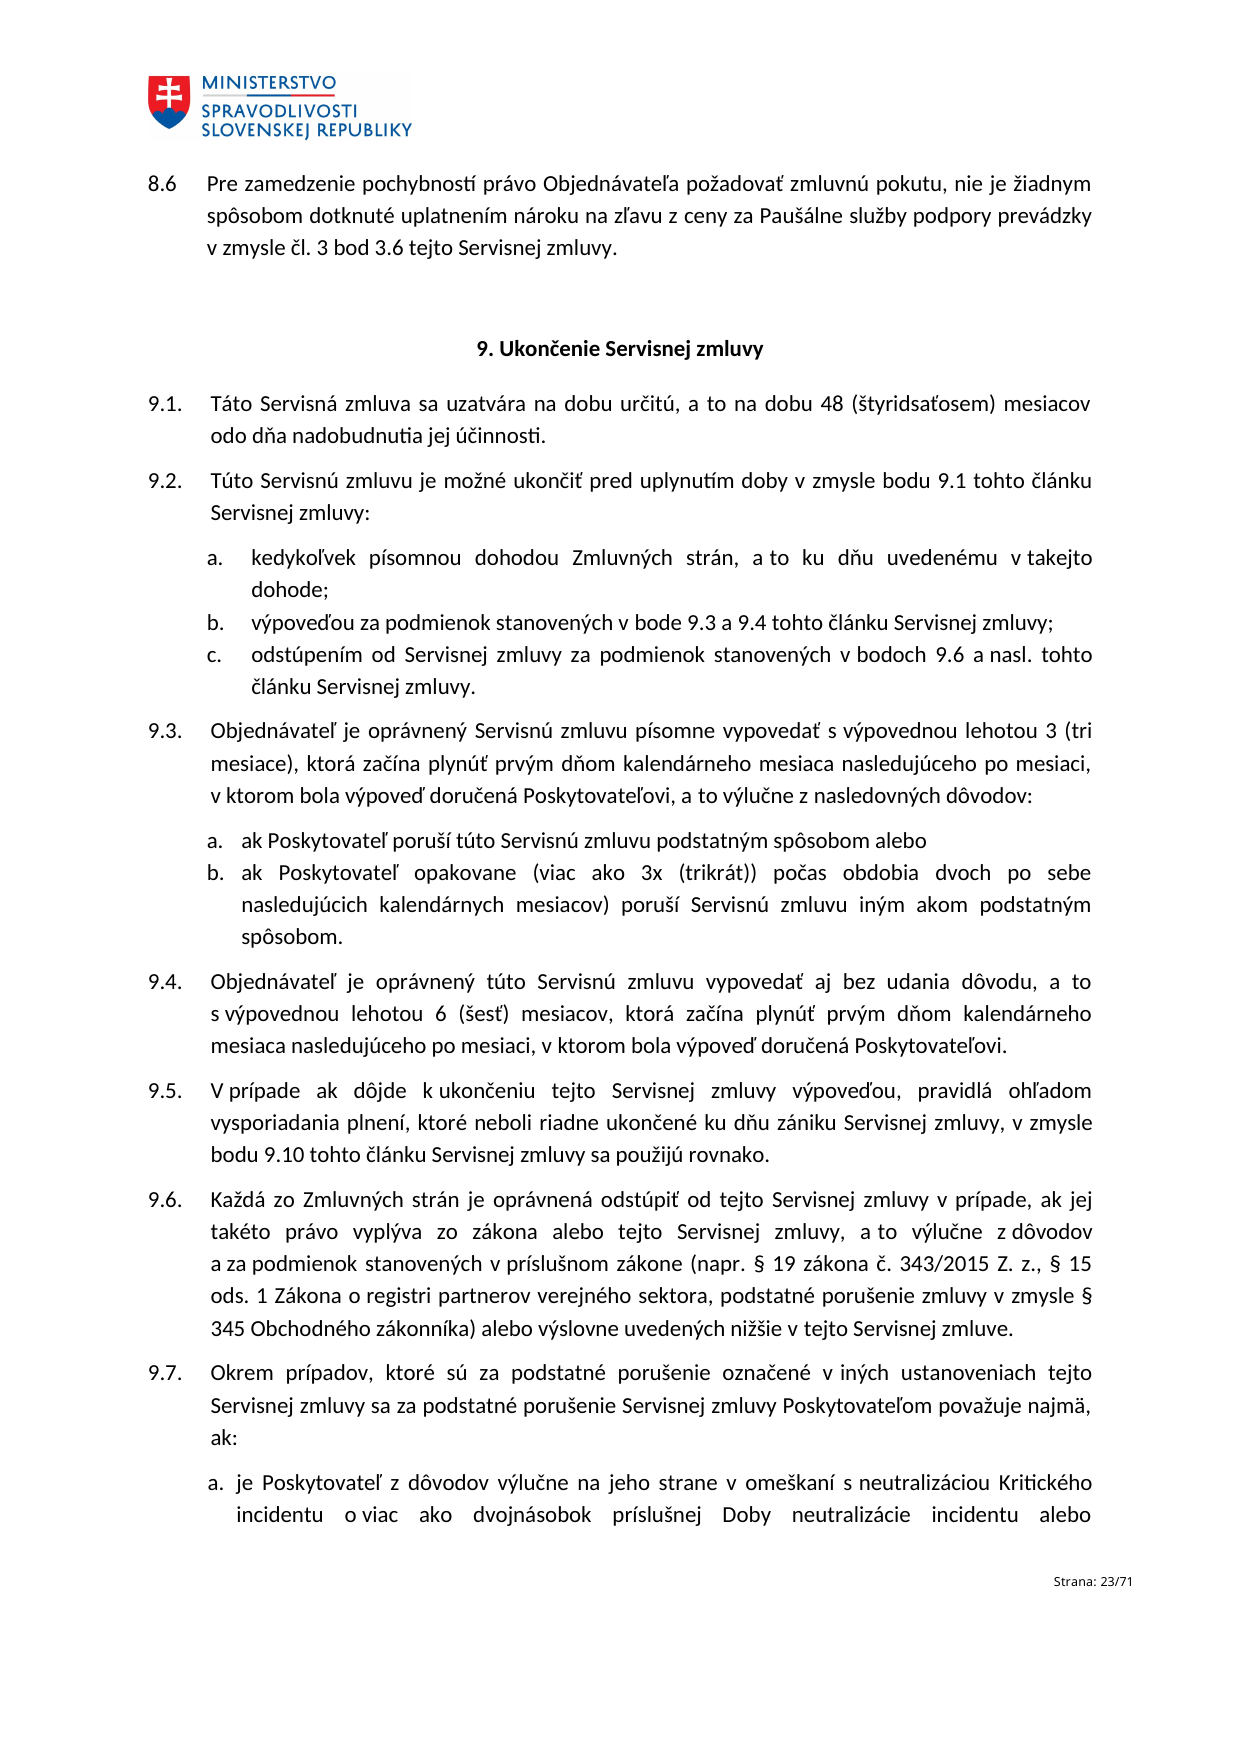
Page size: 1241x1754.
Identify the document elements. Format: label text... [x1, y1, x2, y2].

list Každá zo Zmluvných strán je oprávnená odstúpiť od tejto Servisnej zmluvy v prípade, ak jej takéto právo vyplýva zo zákona alebo tejto Servisnej zmluvy, a to výlučne z dôvodov a za podmienok stanovených v príslušnom zákone (napr. § 19 zákona č. 343/2015 Z. z., § 15 ods. 1 Zákona o registri partnerov verejného sektora, podstatné porušenie zmluvy v zmysle § 345 Obchodného zákonníka) alebo výslovne uvedených nižšie v tejto Servisnej zmluve. [148, 1185, 1093, 1342]
list výpoveďou za podmienok stanovených v bode 9.3 a 9.4 tohto článku Servisnej zmluvy; [207, 608, 1093, 636]
list kedykoľvek písomnou dohodou Zmluvných strán, a to ku dňu uvedenému v takejto dohode; [207, 543, 1093, 603]
list Túto Servisnú zmluvu je možné ukončiť pred uplynutím doby v zmysle bodu 9.1 tohto článku Servisnej zmluvy: [148, 466, 1093, 527]
list ak Poskytovateľ poruší túto Servisnú zmluvu podstatným spôsobom alebo [207, 826, 1093, 854]
list Táto Servisná zmluva sa uzatvára na dobu určitú, a to na dobu 48 (štyridsaťosem) mesiacov odo dňa nadobudnutia jej účinnosti. [148, 389, 1093, 450]
list Pre zamedzenie pochybností právo Objednávateľa požadovať zmluvnú pokutu, nie je žiadnym spôsobom dotknuté uplatnením nároku na zľavu z ceny za Paušálne služby podpory prevádzky v zmysle čl. 3 bod 3.6 tejto Servisnej zmluvy. [148, 169, 1093, 261]
list V prípade ak dôjde k ukončeniu tejto Servisnej zmluvy výpoveďou, pravidlá ohľadom vysporiadania plnení, ktoré neboli riadne ukončené ku dňu zániku Servisnej zmluvy, v zmysle bodu 9.10 tohto článku Servisnej zmluvy sa použijú rovnako. [148, 1076, 1093, 1168]
picture [147, 73, 413, 141]
list Objednávateľ je oprávnený túto Servisnú zmluvu vypovedať aj bez udania dôvodu, a to s výpovednou lehotou 6 (šesť) mesiacov, ktorá začína plynúť prvým dňom kalendárneho mesiaca nasledujúceho po mesiaci, v ktorom bola výpoveď doručená Poskytovateľovi. [148, 967, 1093, 1059]
subtitle 9. Ukončenie Servisnej zmluvy [148, 334, 1093, 362]
list Okrem prípadov, ktoré sú za podstatné porušenie označené v iných ustanoveniach tejto Servisnej zmluvy sa za podstatné porušenie Servisnej zmluvy Poskytovateľom považuje najmä, ak: [148, 1358, 1093, 1451]
list Objednávateľ je oprávnený Servisnú zmluvu písomne vypovedať s výpovednou lehotou 3 (tri mesiace), ktorá začína plynúť prvým dňom kalendárneho mesiaca nasledujúceho po mesiaci, v ktorom bola výpoveď doručená Poskytovateľovi, a to výlučne z nasledovných dôvodov: [148, 717, 1093, 809]
list odstúpením od Servisnej zmluvy za podmienok stanovených v bodoch 9.6 a nasl. tohto článku Servisnej zmluvy. [207, 640, 1093, 700]
list ak Poskytovateľ opakovane (viac ako 3x (trikrát)) počas obdobia dvoch po sebe nasledujúcich kalendárnych mesiacov) poruší Servisnú zmluvu iným akom podstatným spôsobom. [207, 858, 1093, 950]
